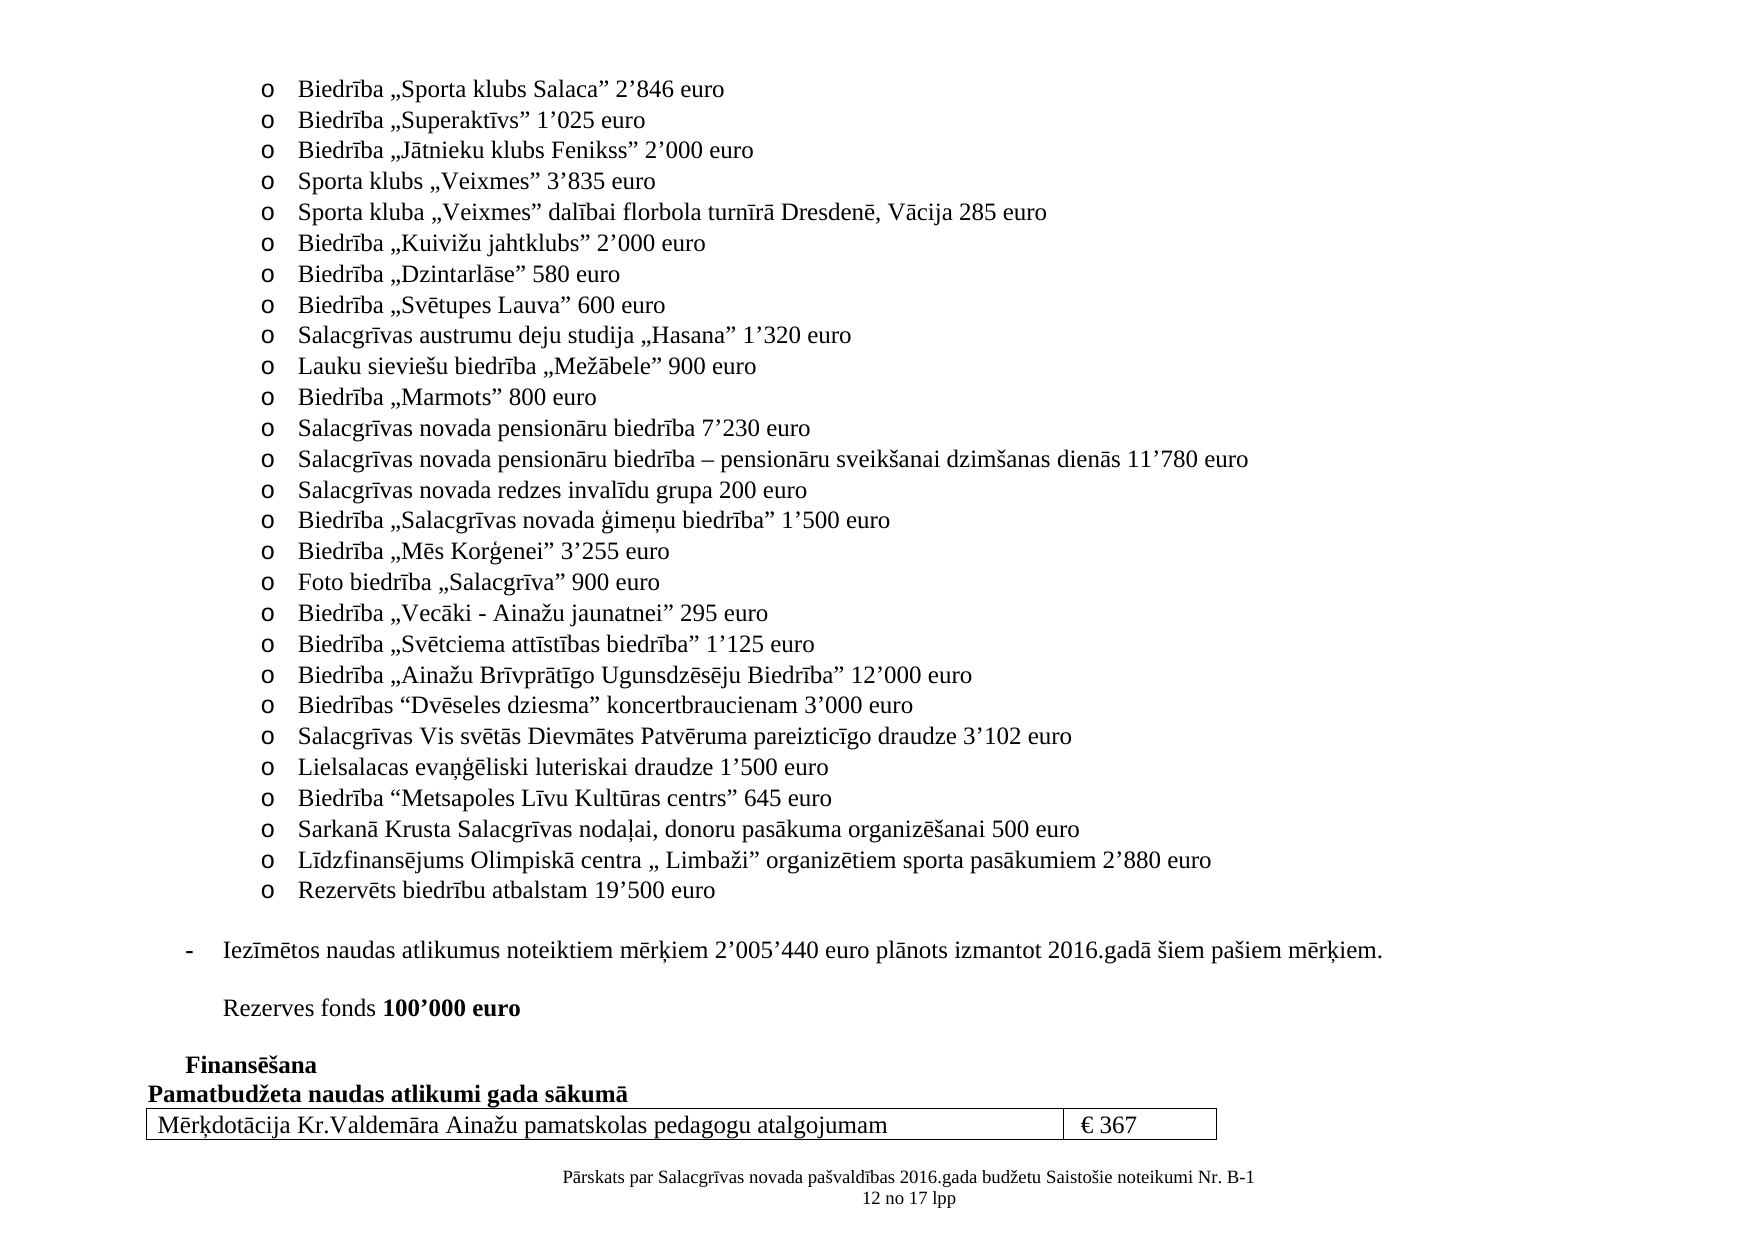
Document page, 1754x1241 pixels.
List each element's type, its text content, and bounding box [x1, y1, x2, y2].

list Biedrība „Salacgrīvas novada ģimeņu biedrība” 1’500 euro [260, 506, 1665, 536]
table_header € 367 [1064, 1109, 1216, 1139]
list Biedrība „Superaktīvs” 1’025 euro [260, 105, 1665, 136]
list Biedrība „Jātnieku klubs Fenikss” 2’000 euro [260, 136, 1665, 166]
list Foto biedrība „Salacgrīva” 900 euro [260, 567, 1665, 598]
list Salacgrīvas novada redzes invalīdu grupa 200 euro [260, 475, 1665, 506]
list Biedrība „Ainažu Brīvprātīgo Ugunsdzēsēju Biedrība” 12’000 euro [260, 660, 1665, 691]
table_header Mērķdotācija Kr.Valdemāra Ainažu pamatskolas pedagogu atalgojumam [147, 1109, 1063, 1139]
list Sarkanā Krusta Salacgrīvas nodaļai, donoru pasākuma organizēšanai 500 euro [260, 814, 1665, 845]
list Biedrība „Svētupes Lauva” 600 euro [260, 290, 1665, 321]
list Sporta kluba „Veixmes” dalībai florbola turnīrā Dresdenē, Vācija 285 euro [260, 197, 1665, 228]
list Salacgrīvas novada pensionāru biedrība – pensionāru sveikšanai dzimšanas dienās 11’780 euro [260, 444, 1665, 475]
list Biedrība “Metsapoles Līvu Kultūras centrs” 645 euro [260, 783, 1665, 814]
list Līdzfinansējums Olimpiskā centra „ Limbaži” organizētiem sporta pasākumiem 2’880 euro [260, 845, 1665, 876]
text Rezerves fonds 100’000 euro [223, 993, 1665, 1021]
list Biedrība „Kuivižu jahtklubs” 2’000 euro [260, 228, 1665, 259]
list Iezīmētos naudas atlikumus noteiktiem mērķiem 2’005’440 euro plānots izmantot 2016.gadā šiem pašiem mērķiem. [185, 935, 1665, 964]
list Biedrības “Dvēseles dziesma” koncertbraucienam 3’000 euro [260, 691, 1665, 721]
list Sporta klubs „Veixmes” 3’835 euro [260, 166, 1665, 197]
list Biedrība „Svētciema attīstības biedrība” 1’125 euro [260, 629, 1665, 660]
list Salacgrīvas novada pensionāru biedrība 7’230 euro [260, 413, 1665, 444]
text Pamatbudžeta naudas atlikumi gada sākumā [148, 1079, 1665, 1108]
list Biedrība „Sporta klubs Salaca” 2’846 euro [260, 74, 1665, 105]
list Salacgrīvas Vis svētās Dievmātes Patvēruma pareizticīgo draudze 3’102 euro [260, 721, 1665, 752]
list Biedrība „Marmots” 800 euro [260, 382, 1665, 413]
list Biedrība „Dzintarlāse” 580 euro [260, 259, 1665, 290]
list Biedrība „Mēs Korģenei” 3’255 euro [260, 536, 1665, 567]
text Finansēšana [185, 1050, 1665, 1079]
list Lauku sieviešu biedrība „Mežābele” 900 euro [260, 351, 1665, 382]
list Biedrība „Vecāki - Ainažu jaunatnei” 295 euro [260, 598, 1665, 629]
list Rezervēts biedrību atbalstam 19’500 euro [260, 876, 1665, 906]
list Salacgrīvas austrumu deju studija „Hasana” 1’320 euro [260, 321, 1665, 351]
list Lielsalacas evaņģēliski luteriskai draudze 1’500 euro [260, 752, 1665, 783]
